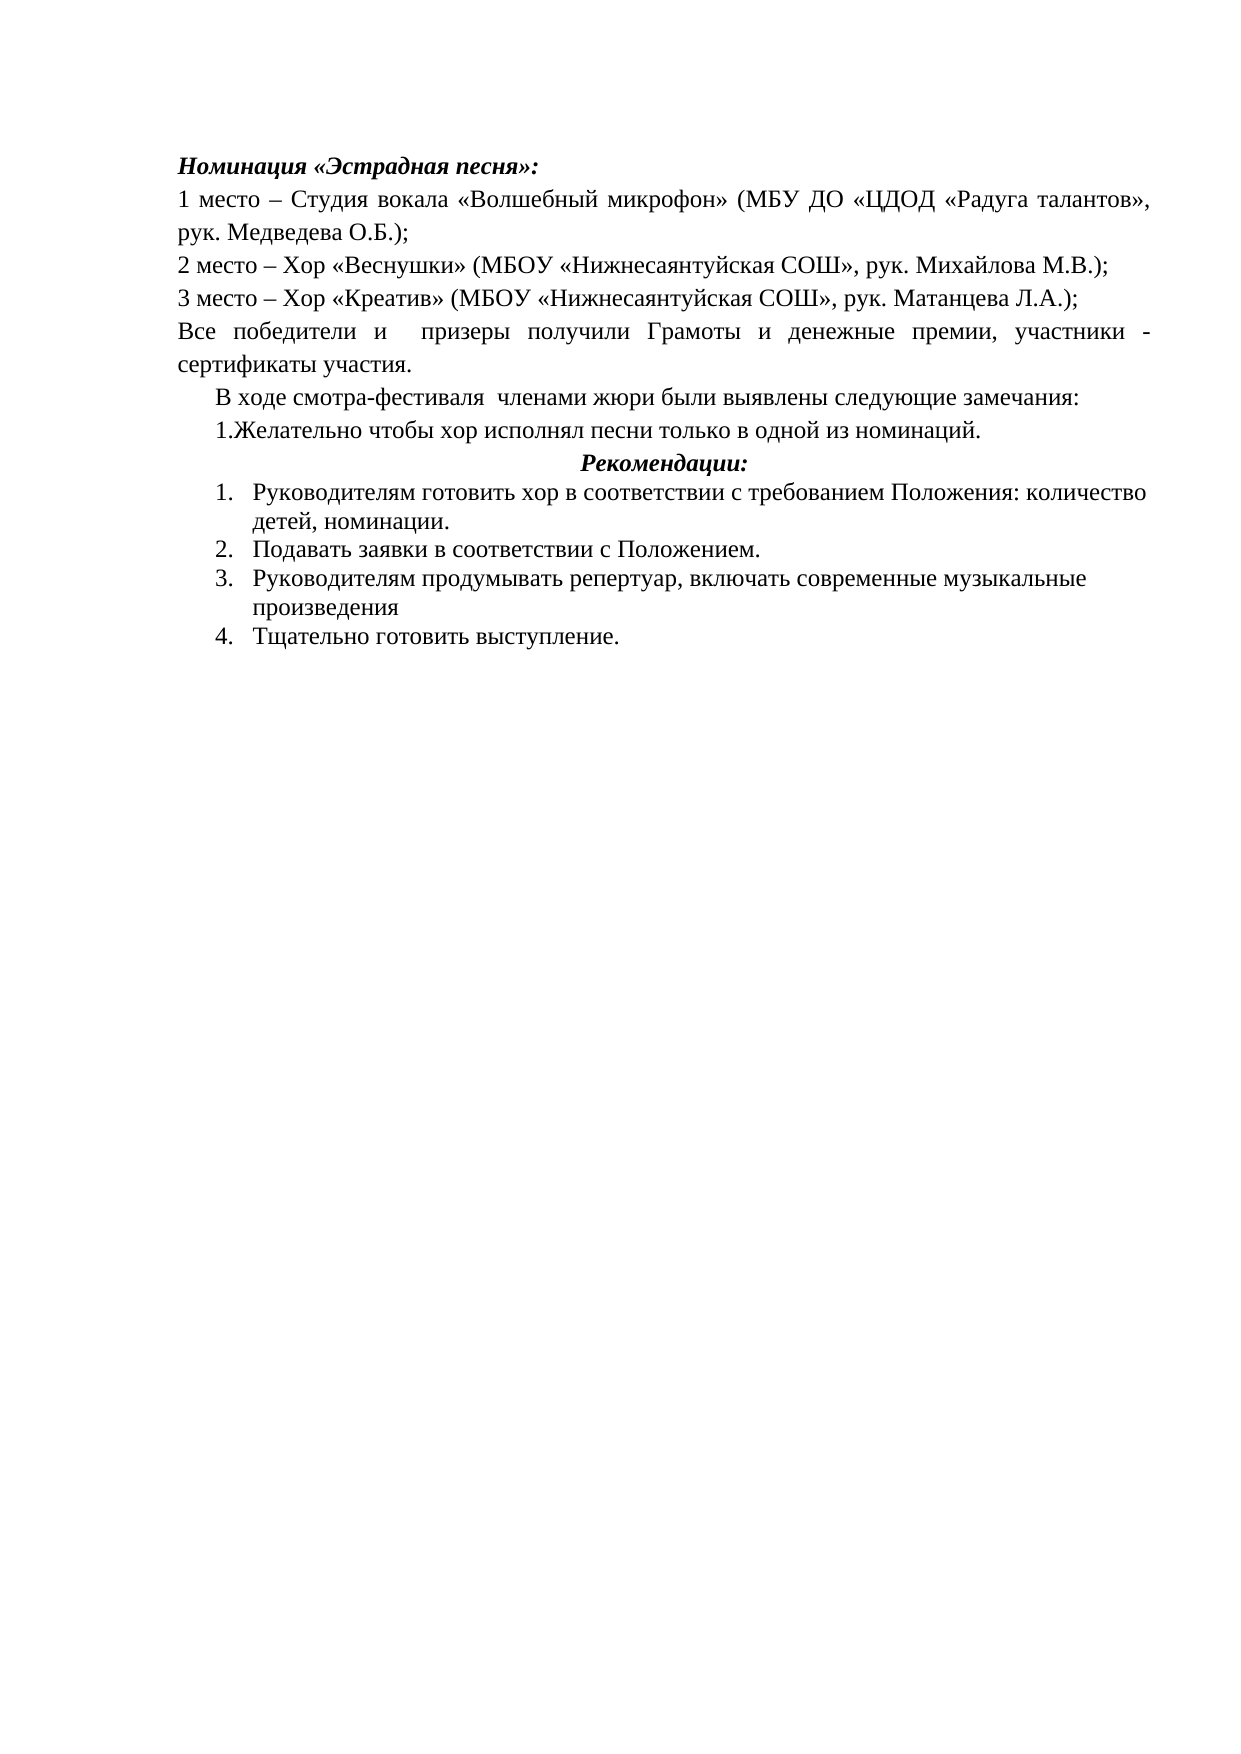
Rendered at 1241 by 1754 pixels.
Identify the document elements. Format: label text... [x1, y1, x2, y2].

text 1.Желательно чтобы хор исполнял песни только в одной из номинаций. [177, 415, 1152, 444]
list Руководителям готовить хор в соответствии с требованием Положения: количество детей, номинации. [215, 477, 1152, 534]
list Тщательно готовить выступление. [215, 621, 1152, 649]
text В ходе смотра-фестиваля членами жюри были выявлены следующие замечания: [177, 382, 1152, 411]
text Номинация «Эстрадная песня»: [177, 151, 1152, 180]
list Руководителям продумывать репертуар, включать современные музыкальные произведения [215, 563, 1152, 621]
text 2 место – Хор «Веснушки» (МБОУ «Нижнесаянтуйская СОШ», рук. Михайлова М.В.); [177, 250, 1152, 279]
text 1 место – Студия вокала «Волшебный микрофон» (МБУ ДО «ЦДОД «Радуга талантов», рук. Медведева О.Б.); [177, 184, 1152, 246]
text Все победители и призеры получили Грамоты и денежные премии, участники - сертификаты участия. [177, 316, 1152, 378]
text Рекомендации: [177, 448, 1152, 477]
list Подавать заявки в соответствии с Положением. [215, 534, 1152, 563]
text 3 место – Хор «Креатив» (МБОУ «Нижнесаянтуйская СОШ», рук. Матанцева Л.А.); [177, 283, 1152, 312]
